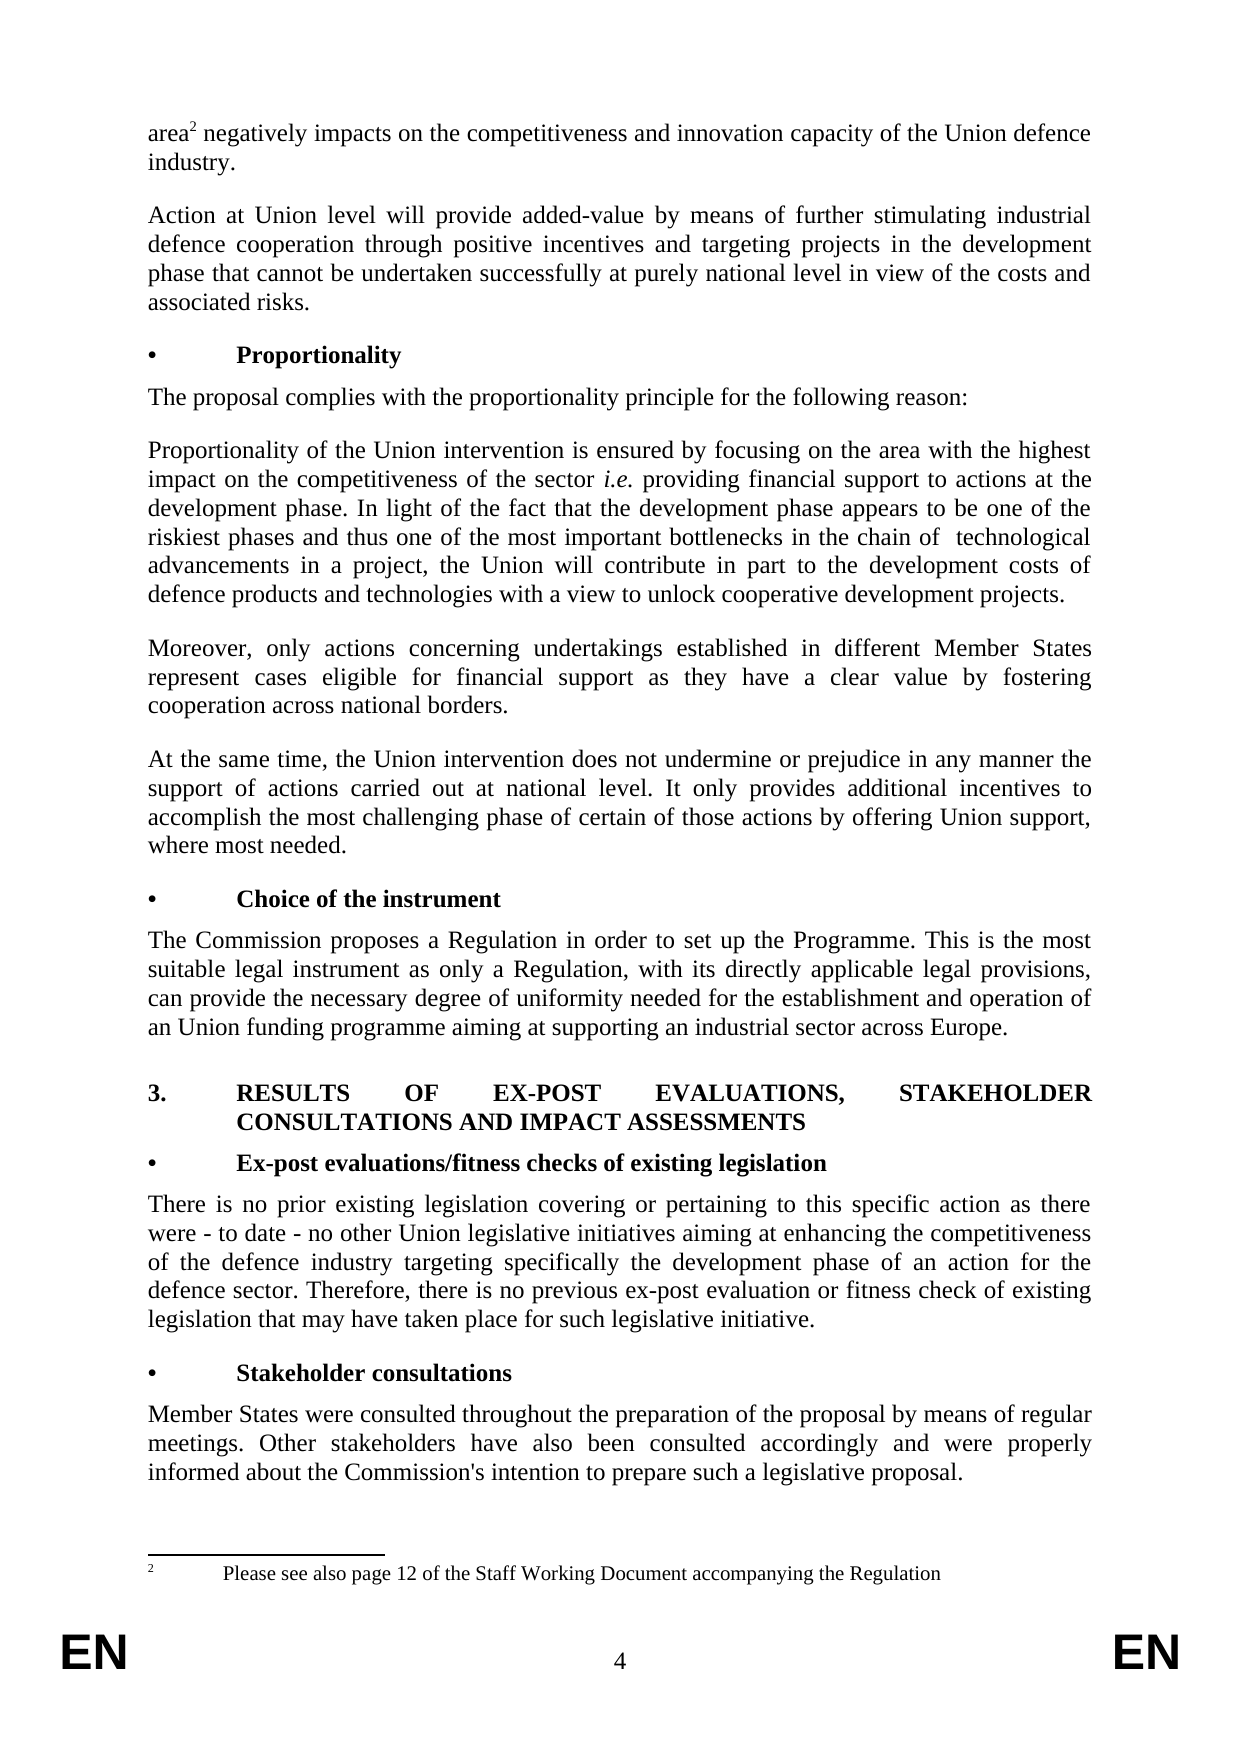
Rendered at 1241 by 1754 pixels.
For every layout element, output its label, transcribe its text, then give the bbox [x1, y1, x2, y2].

subtitle 3. RESULTS OF EX-POST EVALUATIONS, STAKEHOLDER CONSULTATIONS AND IMPACT ASSESSMENTS [148, 1078, 1093, 1136]
subtitle • Ex-post evaluations/fitness checks of existing legislation [148, 1148, 1093, 1177]
text At the same time, the Union intervention does not undermine or prejudice in any manner the support of actions carried out at national level. It only provides additional incentives to accomplish the most challenging phase of certain of those actions by offering Union support, where most needed. [148, 744, 1093, 859]
text The Commission proposes a Regulation in order to set up the Programme. This is the most suitable legal instrument as only a Regulation, with its directly applicable legal provisions, can provide the necessary degree of uniformity needed for the establishment and operation of an Union funding programme aiming at supporting an industrial sector across Europe. [148, 926, 1093, 1041]
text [148, 118, 1093, 176]
text Action at Union level will provide added-value by means of further stimulating industrial defence cooperation through positive incentives and targeting projects in the development phase that cannot be undertaken successfully at purely national level in view of the costs and associated risks. [148, 201, 1093, 316]
text Member States were consulted throughout the preparation of the proposal by means of regular meetings. Other stakeholders have also been consulted accordingly and were properly informed about the Commission's intention to prepare such a legislative proposal. [148, 1399, 1093, 1486]
subtitle • Stakeholder consultations [148, 1358, 1093, 1387]
subtitle • Choice of the instrument [148, 884, 1093, 913]
text Moreover, only actions concerning undertakings established in different Member States represent cases eligible for financial support as they have a clear value by fostering cooperation across national borders. [148, 633, 1093, 719]
text Proportionality of the Union intervention is ensured by focusing on the area with the highest impact on the competitiveness of the sector i.e. providing financial support to actions at the development phase. In light of the fact that the development phase appears to be one of the riskiest phases and thus one of the most important bottlenecks in the chain of technological advancements in a project, the Union will contribute in part to the development costs of defence products and technologies with a view to unlock cooperative development projects. [148, 436, 1093, 608]
subtitle • Proportionality [148, 341, 1093, 369]
text There is no prior existing legislation covering or pertaining to this specific action as there were - to date - no other Union legislative initiatives aiming at enhancing the competitiveness of the defence industry targeting specifically the development phase of an action for the defence sector. Therefore, there is no previous ex-post evaluation or fitness check of existing legislation that may have taken place for such legislative initiative. [148, 1189, 1093, 1333]
text The proposal complies with the proportionality principle for the following reason: [148, 382, 1093, 411]
